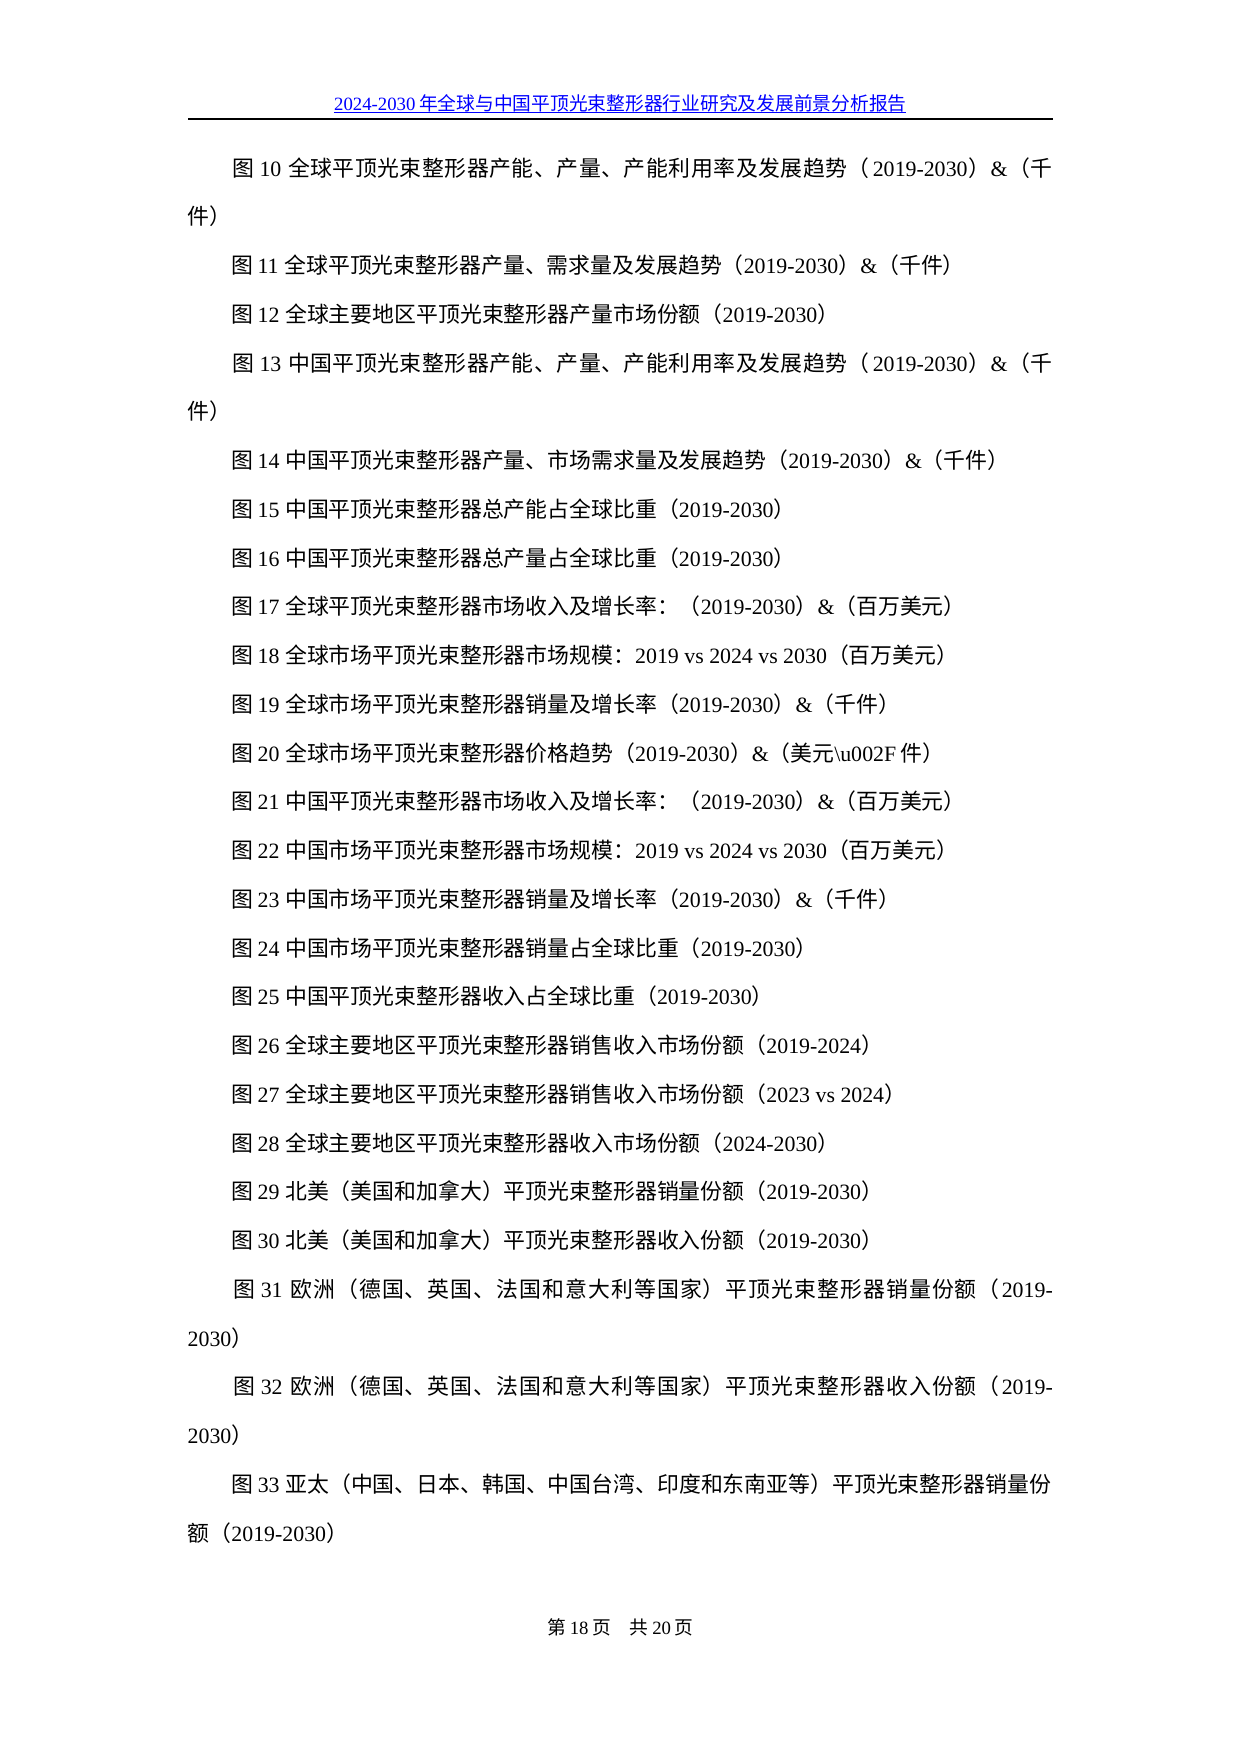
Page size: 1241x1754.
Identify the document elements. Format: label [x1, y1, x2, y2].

text [187, 150, 1053, 1548]
